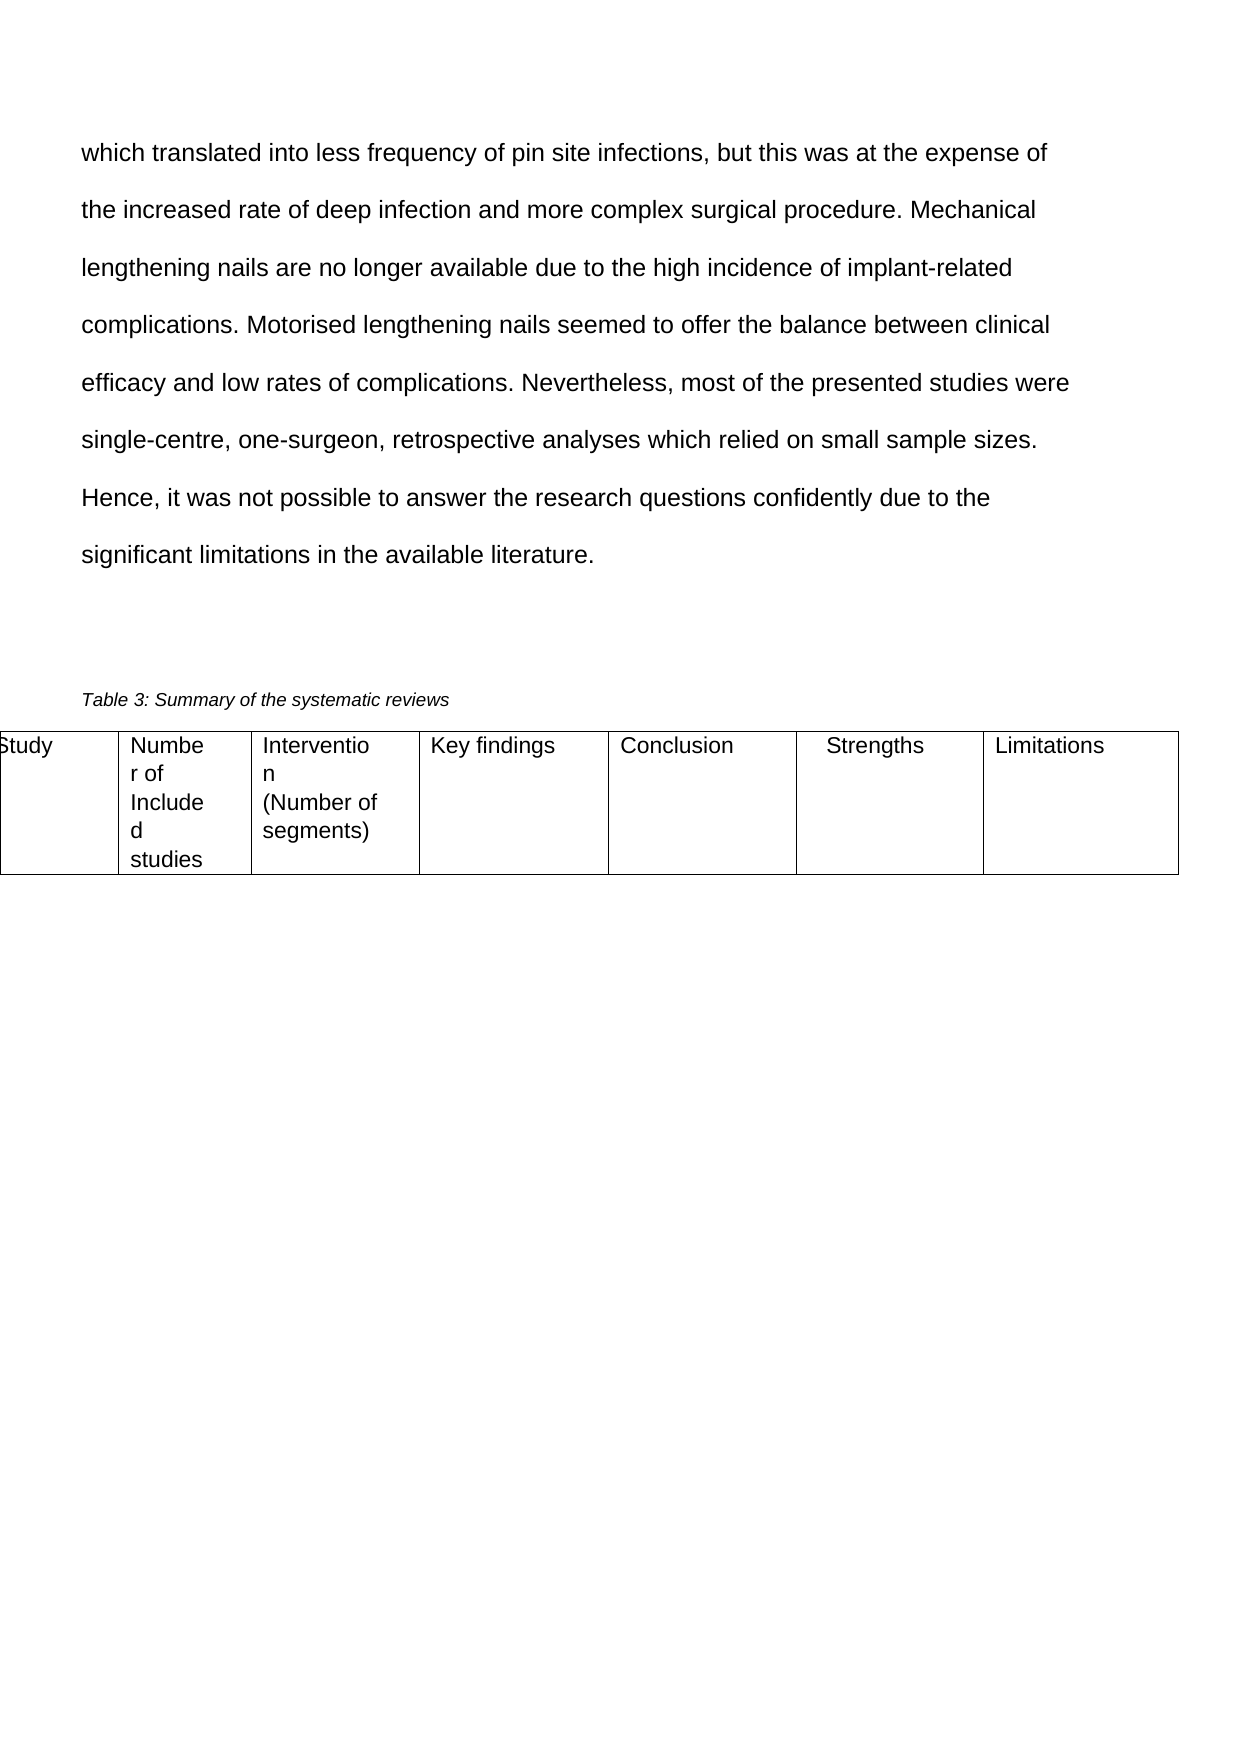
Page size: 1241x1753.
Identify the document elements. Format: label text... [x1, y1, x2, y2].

table_header Study [1, 732, 118, 874]
table_header Number of Included studies [119, 732, 251, 874]
table_header Intervention (Number of segments) [252, 732, 419, 874]
table_header Conclusion [609, 732, 796, 874]
table_header Key findings [420, 732, 608, 874]
table_header Strengths [797, 732, 983, 874]
table_header Limitations [984, 732, 1178, 874]
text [81, 137, 1080, 569]
